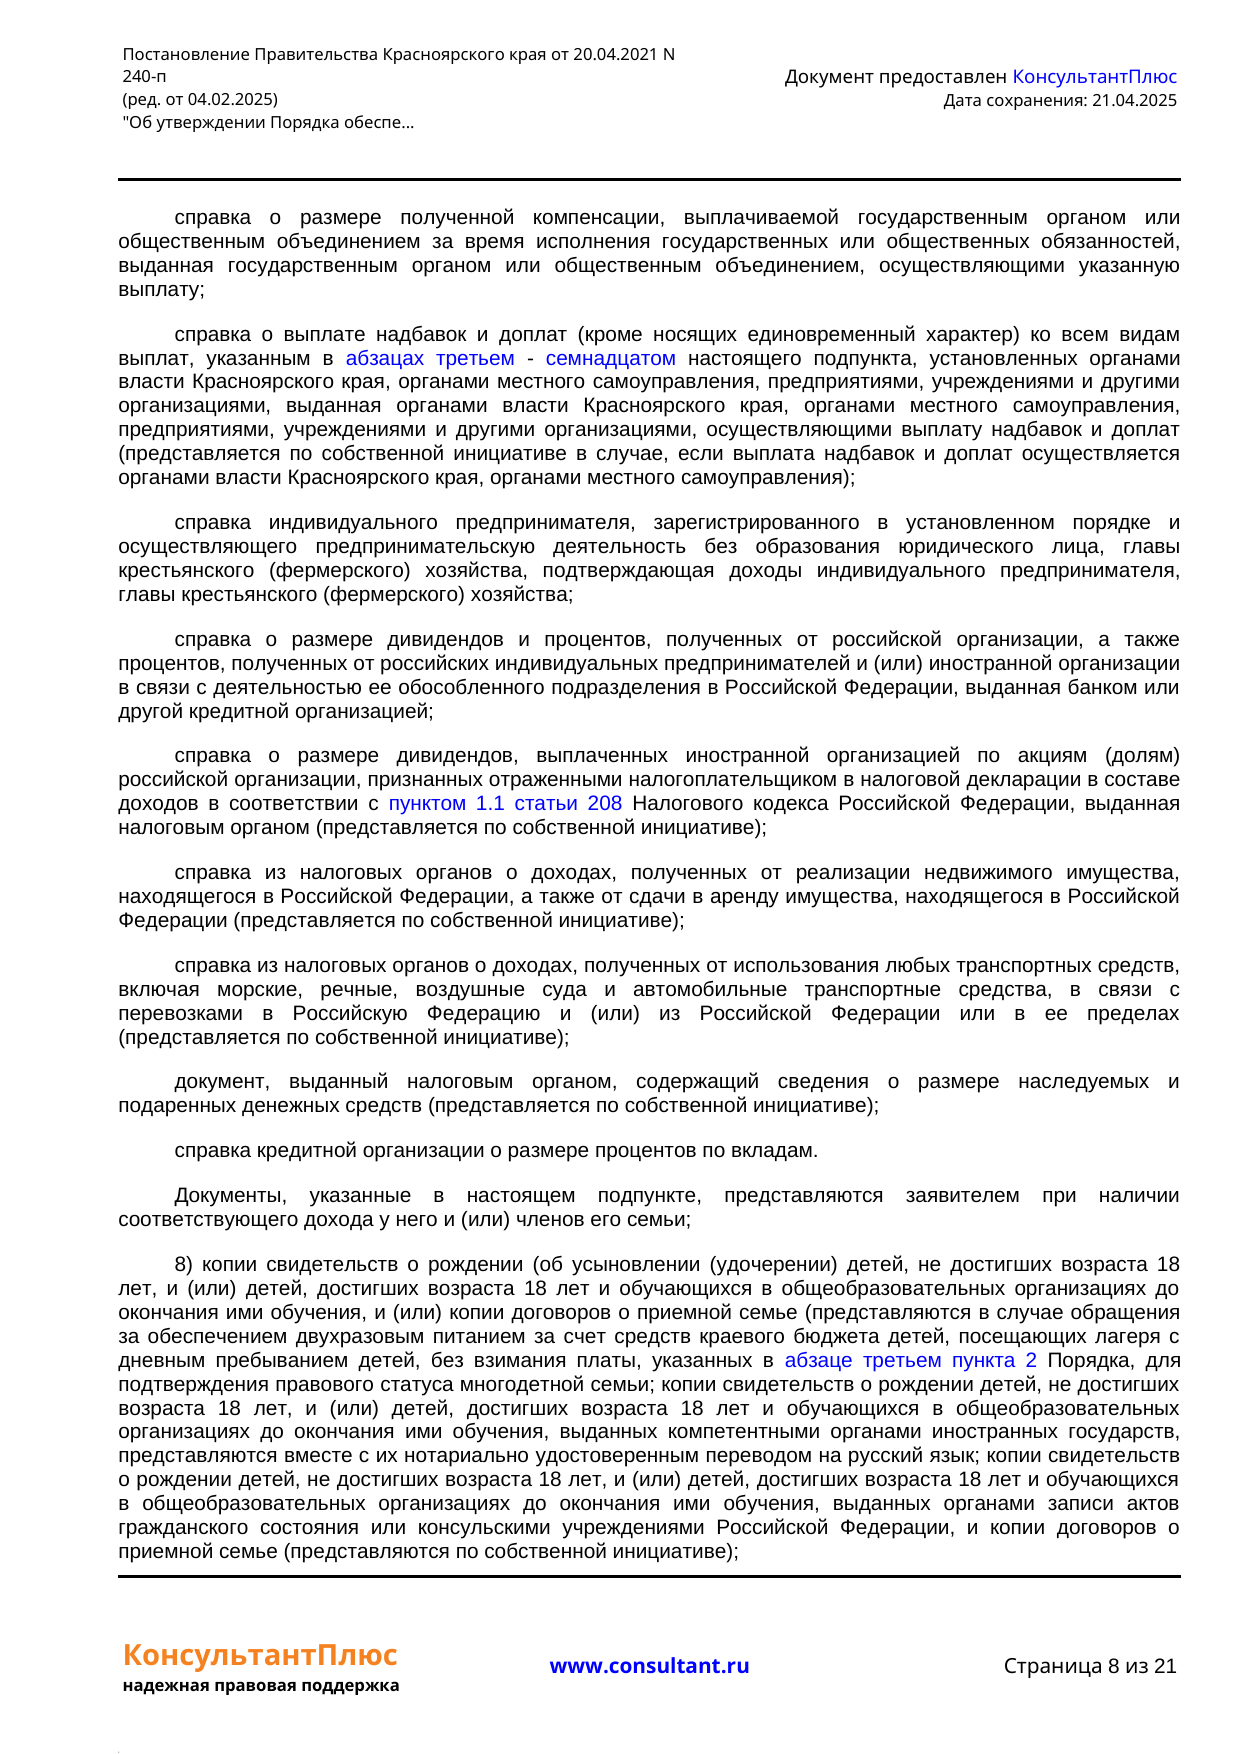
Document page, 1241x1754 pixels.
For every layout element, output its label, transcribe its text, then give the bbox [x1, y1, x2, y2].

text справка о размере дивидендов, выплаченных иностранной организацией по акциям (долям) российской организации, признанных отраженными налогоплательщиком в налоговой декларации в составе доходов в соответствии с пунктом 1.1 статьи 208 Налогового кодекса Российской Федерации, выданная налоговым органом (представляется по собственной инициативе); [118, 743, 1181, 839]
text справка о выплате надбавок и доплат (кроме носящих единовременный характер) ко всем видам выплат, указанным в абзацах третьем - семнадцатом настоящего подпункта, установленных органами власти Красноярского края, органами местного самоуправления, предприятиями, учреждениями и другими организациями, выданная органами власти Красноярского края, органами местного самоуправления, предприятиями, учреждениями и другими организациями, осуществляющими выплату надбавок и доплат (представляется по собственной инициативе в случае, если выплата надбавок и доплат осуществляется органами власти Красноярского края, органами местного самоуправления); [118, 321, 1181, 489]
text справка из налоговых органов о доходах, полученных от использования любых транспортных средств, включая морские, речные, воздушные суда и автомобильные транспортные средства, в связи с перевозками в Российскую Федерацию и (или) из Российской Федерации или в ее пределах (представляется по собственной инициативе); [118, 953, 1181, 1048]
text справка о размере дивидендов и процентов, полученных от российской организации, а также процентов, полученных от российских индивидуальных предпринимателей и (или) иностранной организации в связи с деятельностью ее обособленного подразделения в Российской Федерации, выданная банком или другой кредитной организацией; [118, 627, 1181, 722]
text Документы, указанные в настоящем подпункте, представляются заявителем при наличии соответствующего дохода у него и (или) членов его семьи; [118, 1183, 1181, 1231]
text 8) копии свидетельств о рождении (об усыновлении (удочерении) детей, не достигших возраста 18 лет, и (или) детей, достигших возраста 18 лет и обучающихся в общеобразовательных организациях до окончания ими обучения, и (или) копии договоров о приемной семье (представляются в случае обращения за обеспечением двухразовым питанием за счет средств краевого бюджета детей, посещающих лагеря с дневным пребыванием детей, без взимания платы, указанных в абзаце третьем пункта 2 Порядка, для подтверждения правового статуса многодетной семьи; копии свидетельств о рождении детей, не достигших возраста 18 лет, и (или) детей, достигших возраста 18 лет и обучающихся в общеобразовательных организациях до окончания ими обучения, выданных компетентными органами иностранных государств, представляются вместе с их нотариально удостоверенным переводом на русский язык; копии свидетельств о рождении детей, не достигших возраста 18 лет, и (или) детей, достигших возраста 18 лет и обучающихся в общеобразовательных организациях до окончания ими обучения, выданных органами записи актов гражданского состояния или консульскими учреждениями Российской Федерации, и копии договоров о приемной семье (представляются по собственной инициативе); [118, 1252, 1181, 1563]
text справка о размере полученной компенсации, выплачиваемой государственным органом или общественным объединением за время исполнения государственных или общественных обязанностей, выданная государственным органом или общественным объединением, осуществляющими указанную выплату; [118, 205, 1181, 301]
text справка индивидуального предпринимателя, зарегистрированного в установленном порядке и осуществляющего предпринимательскую деятельность без образования юридического лица, главы крестьянского (фермерского) хозяйства, подтверждающая доходы индивидуального предпринимателя, главы крестьянского (фермерского) хозяйства; [118, 510, 1181, 606]
text справка из налоговых органов о доходах, полученных от реализации недвижимого имущества, находящегося в Российской Федерации, а также от сдачи в аренду имущества, находящегося в Российской Федерации (представляется по собственной инициативе); [118, 860, 1181, 932]
text документ, выданный налоговым органом, содержащий сведения о размере наследуемых и подаренных денежных средств (представляется по собственной инициативе); [118, 1069, 1181, 1117]
text справка кредитной организации о размере процентов по вкладам. [118, 1138, 1181, 1162]
